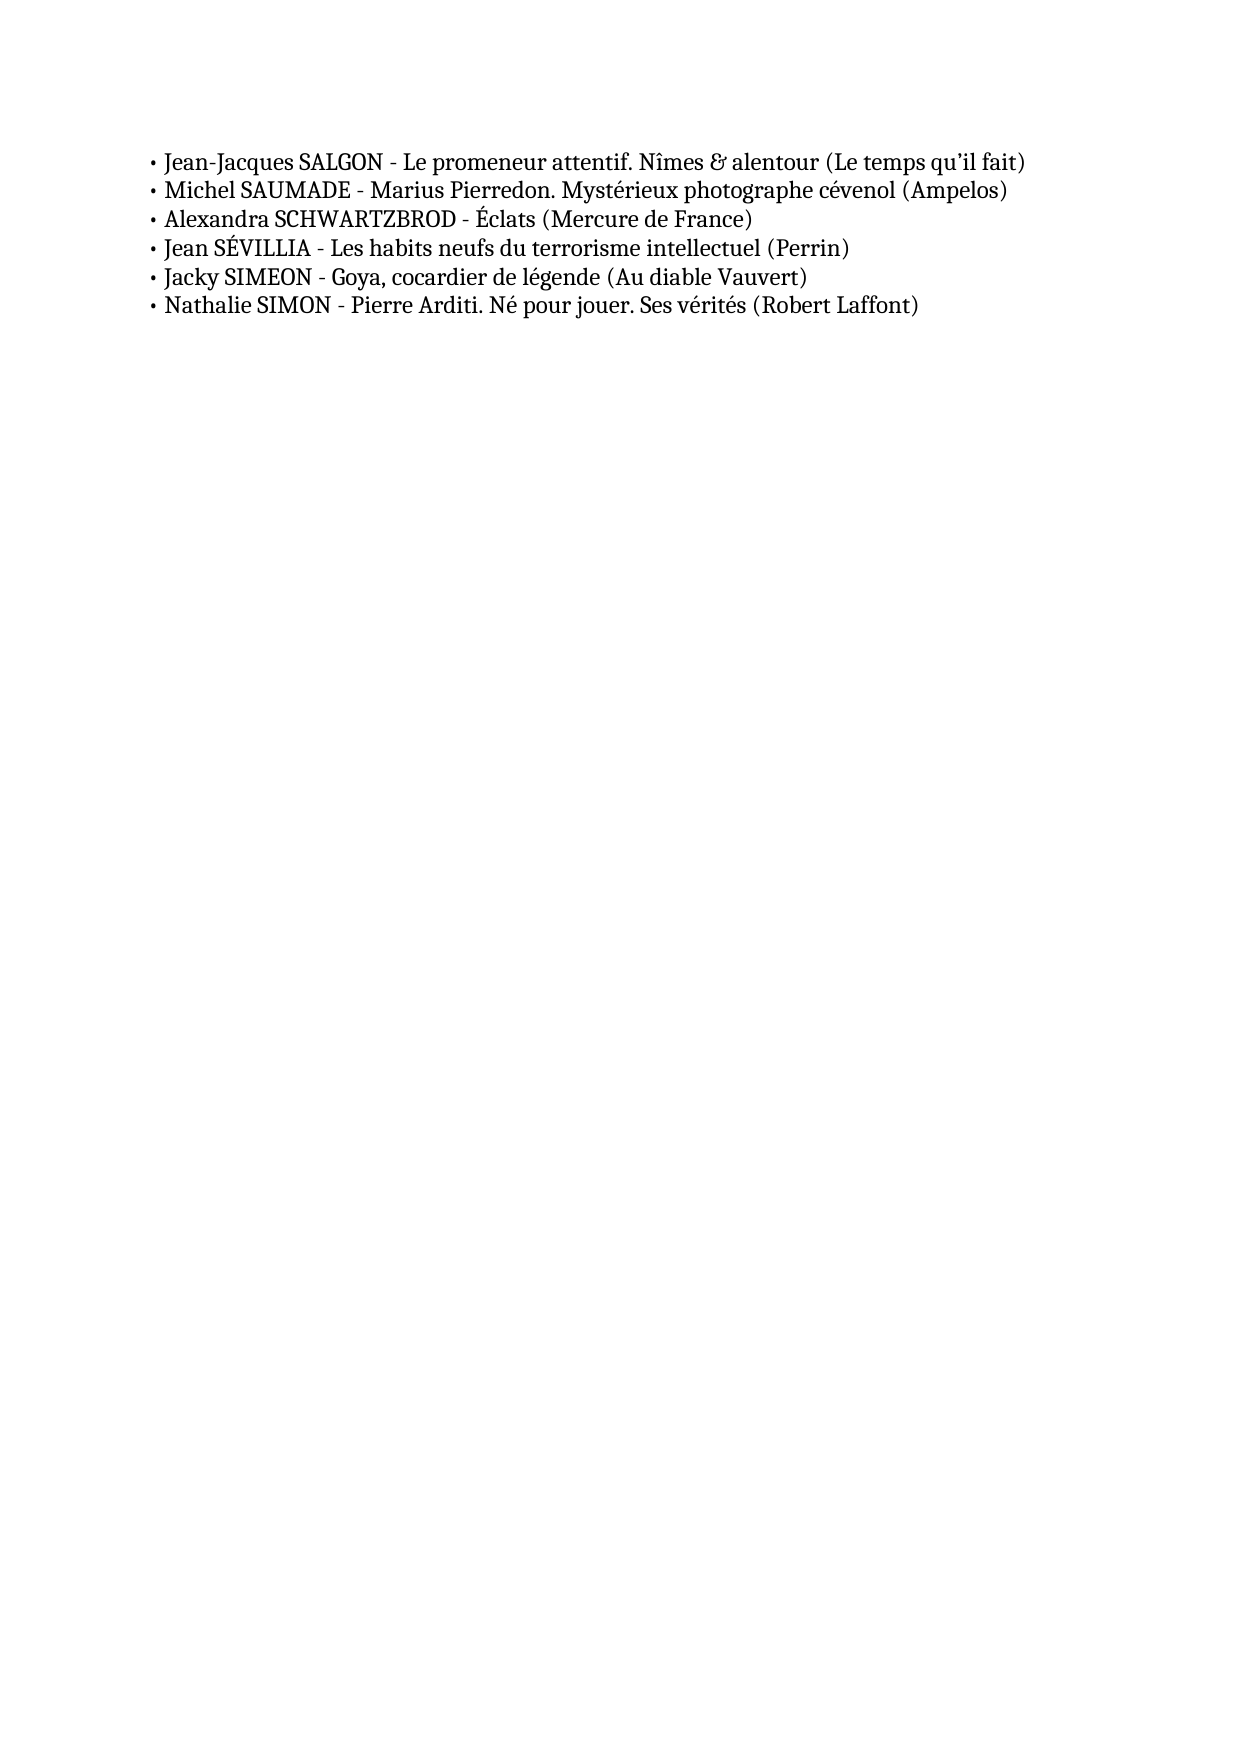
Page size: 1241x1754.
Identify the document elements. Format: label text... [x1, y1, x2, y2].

text • Alexandra SCHWARTZBROD - Éclats (Mercure de France) [148, 205, 1093, 234]
text • Michel SAUMADE - Marius Pierredon. Mystérieux photographe cévenol (Ampelos) [148, 176, 1093, 205]
text • Nathalie SIMON - Pierre Arditi. Né pour jouer. Ses vérités (Robert Laffont) [148, 291, 1093, 320]
text • Jean-Jacques SALGON - Le promeneur attentif. Nîmes & alentour (Le temps qu’il fait) [148, 148, 1093, 176]
text • Jacky SIMEON - Goya, cocardier de légende (Au diable Vauvert) [148, 263, 1093, 291]
text • Jean SÉVILLIA - Les habits neufs du terrorisme intellectuel (Perrin) [148, 234, 1093, 263]
